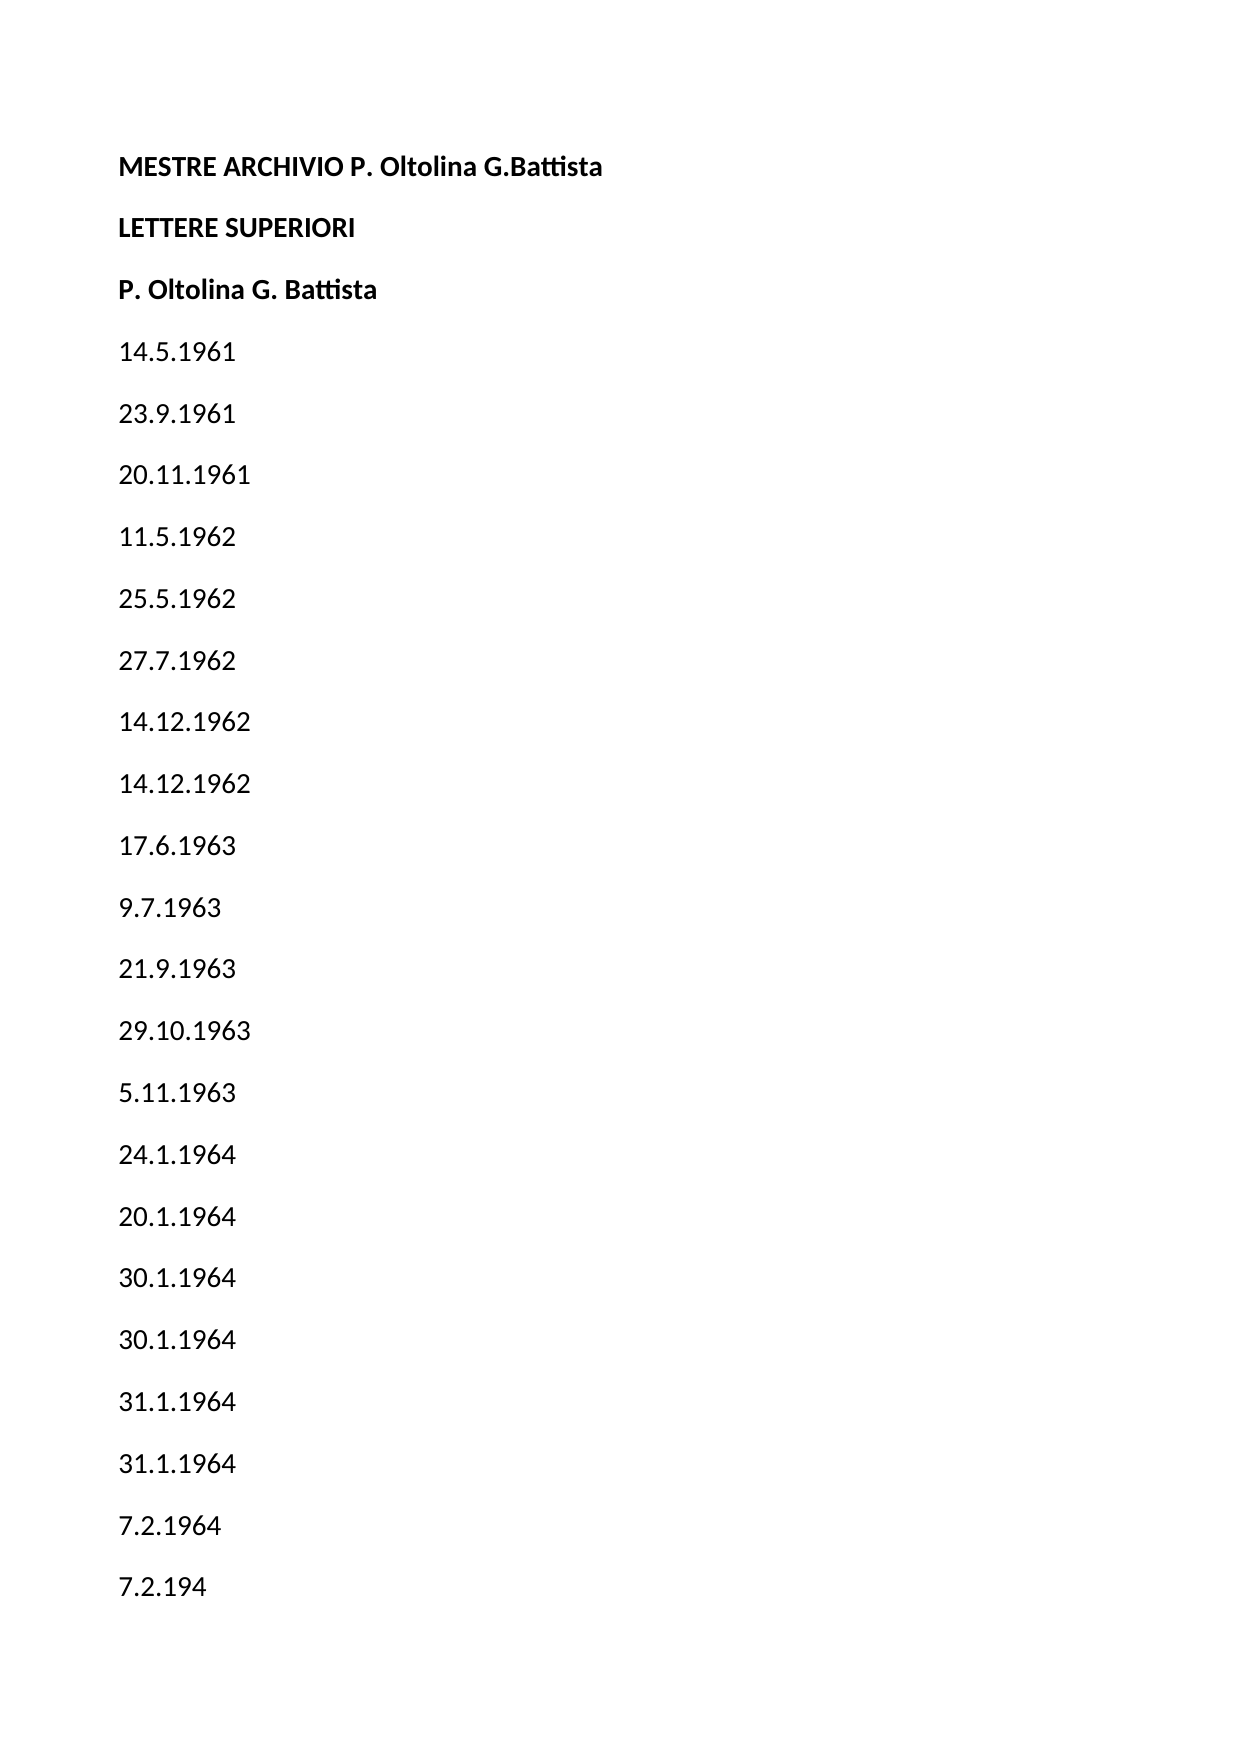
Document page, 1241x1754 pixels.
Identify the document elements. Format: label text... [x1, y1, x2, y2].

text 11.5.1962 [118, 518, 1122, 554]
text 14.5.1961 [118, 333, 1122, 368]
text 21.9.1963 [118, 951, 1122, 986]
text 30.1.1964 [118, 1259, 1122, 1295]
text 24.1.1964 [118, 1136, 1122, 1172]
text 31.1.1964 [118, 1383, 1122, 1419]
text 14.12.1962 [118, 703, 1122, 739]
text 27.7.1962 [118, 642, 1122, 677]
text 17.6.1963 [118, 827, 1122, 863]
text 23.9.1961 [118, 395, 1122, 430]
text 7.2.1964 [118, 1507, 1122, 1542]
text 7.2.194 [118, 1568, 1122, 1604]
text 31.1.1964 [118, 1445, 1122, 1480]
text 9.7.1963 [118, 889, 1122, 924]
text 20.1.1964 [118, 1198, 1122, 1233]
text 20.11.1961 [118, 456, 1122, 492]
text P. Oltolina G. Battista [118, 271, 1122, 307]
text 5.11.1963 [118, 1074, 1122, 1110]
text 14.12.1962 [118, 765, 1122, 801]
text LETTERE SUPERIORI [118, 209, 1122, 245]
text MESTRE ARCHIVIO P. Oltolina G.Battista [118, 148, 1122, 183]
text 29.10.1963 [118, 1012, 1122, 1048]
text 30.1.1964 [118, 1321, 1122, 1357]
text 25.5.1962 [118, 580, 1122, 616]
